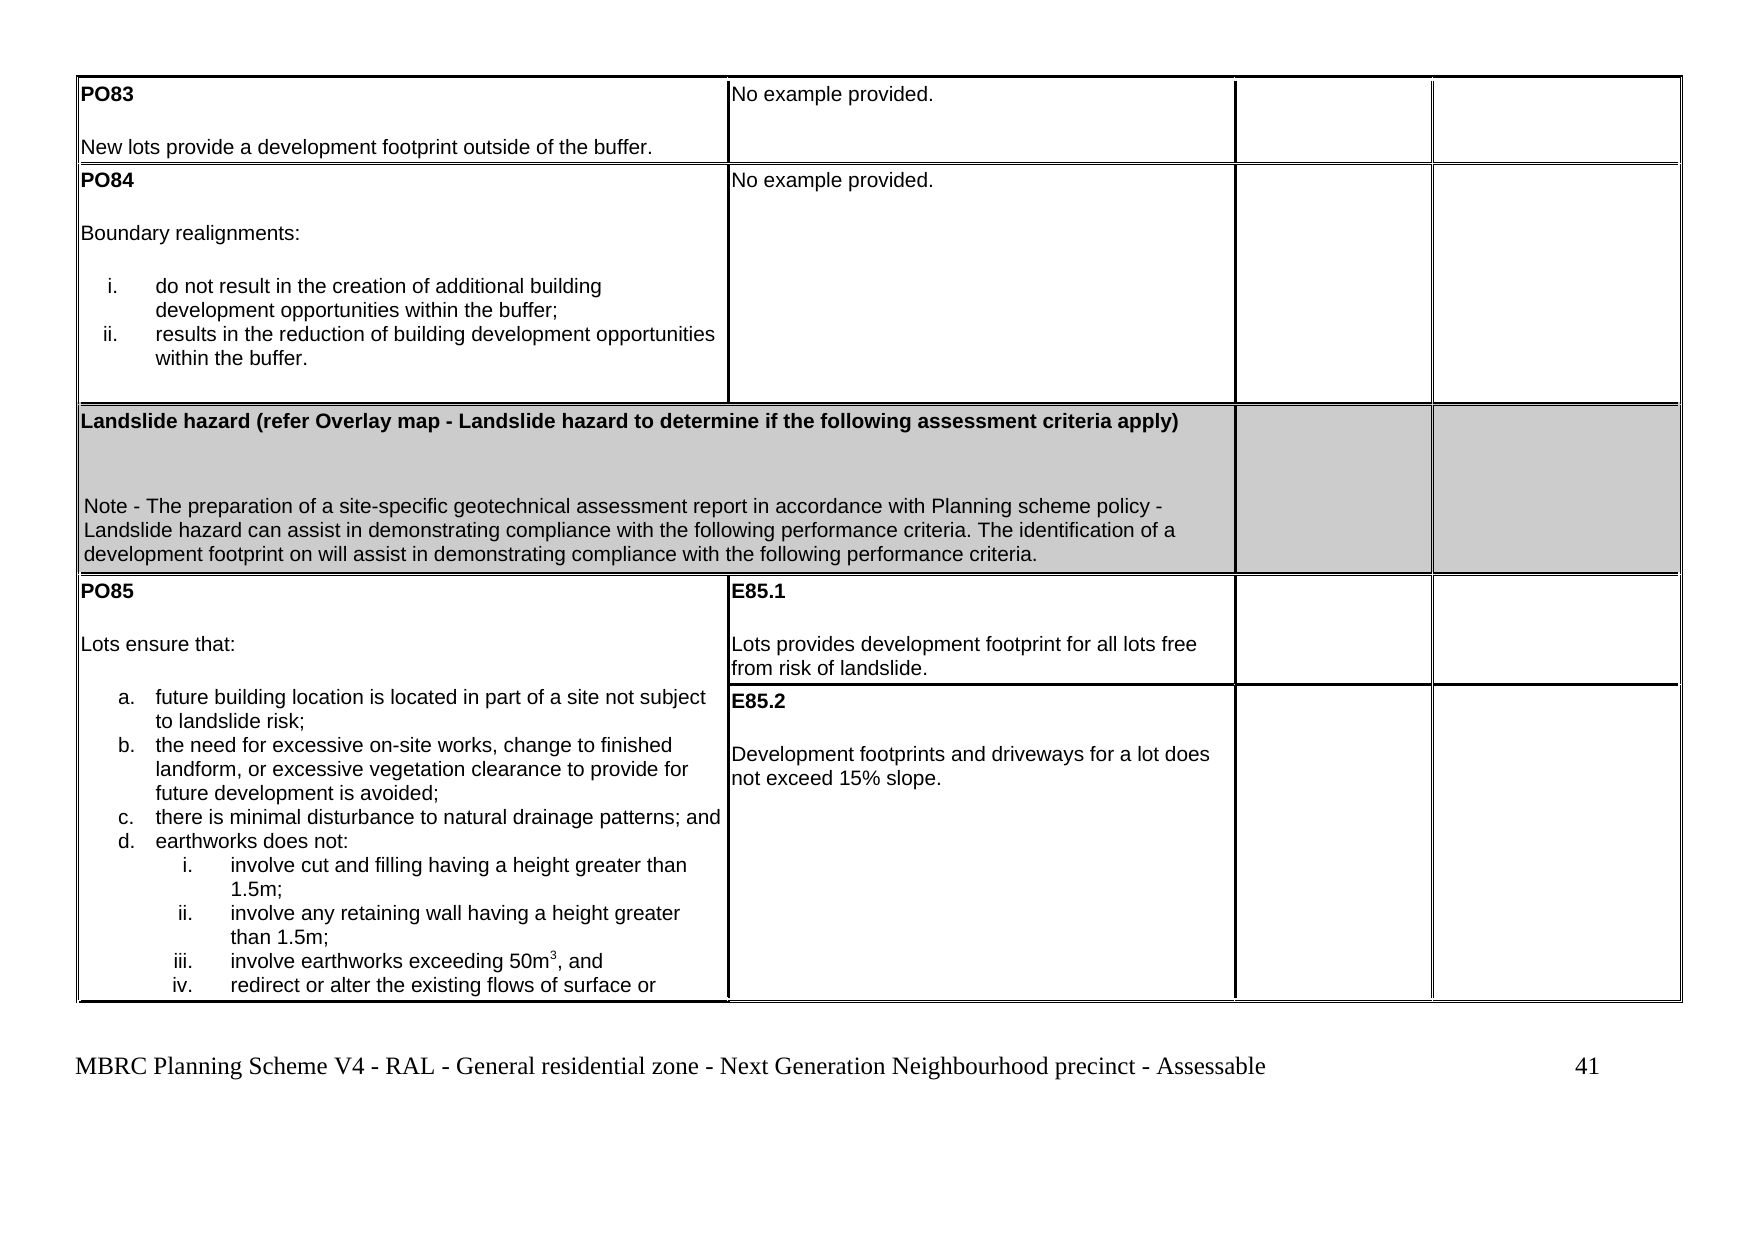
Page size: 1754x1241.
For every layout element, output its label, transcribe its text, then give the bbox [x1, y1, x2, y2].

table_cell [1434, 572, 1680, 683]
table_cell Landslide hazard (refer Overlay map - Landslide hazard to determine if the following assessment criteria apply) [79, 402, 1234, 572]
table_cell [1235, 78, 1433, 162]
table_cell [1433, 78, 1680, 162]
table_cell [1434, 402, 1680, 572]
table_cell [1433, 162, 1681, 402]
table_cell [728, 686, 1235, 999]
table_cell [1237, 406, 1431, 572]
table_cell No example provided. [730, 165, 1234, 402]
table_cell [1237, 576, 1431, 683]
table_cell [1237, 165, 1431, 402]
table_cell E85.1 Lots provides development footprint for all lots free from risk of landslide. [730, 576, 1234, 683]
table_cell PO85 Lots ensure that: future building location is located in part of a site not subject to landslide risk; the need for excessive on-site works, change to finished landform, or excessive vegetation clearance to provide for future development is avoided; there is minimal disturbance to natural drainage patterns; and earthworks does not: involve cut and filling having a height greater than 1.5m; involve any retaining wall having a height greater than 1.5m; involve earthworks exceeding 50m3, and redirect or alter the existing flows of surface or groundwater. [79, 572, 728, 999]
table_cell PO83 New lots provide a development footprint outside of the buffer. [79, 77, 728, 162]
table_cell [1235, 686, 1433, 999]
table_cell No example provided. [728, 77, 1235, 162]
table_cell PO84 Boundary realignments: do not result in the creation of additional building development opportunities within the buffer; results in the reduction of building development opportunities within the buffer. [77, 162, 728, 402]
table_cell [1433, 683, 1681, 999]
